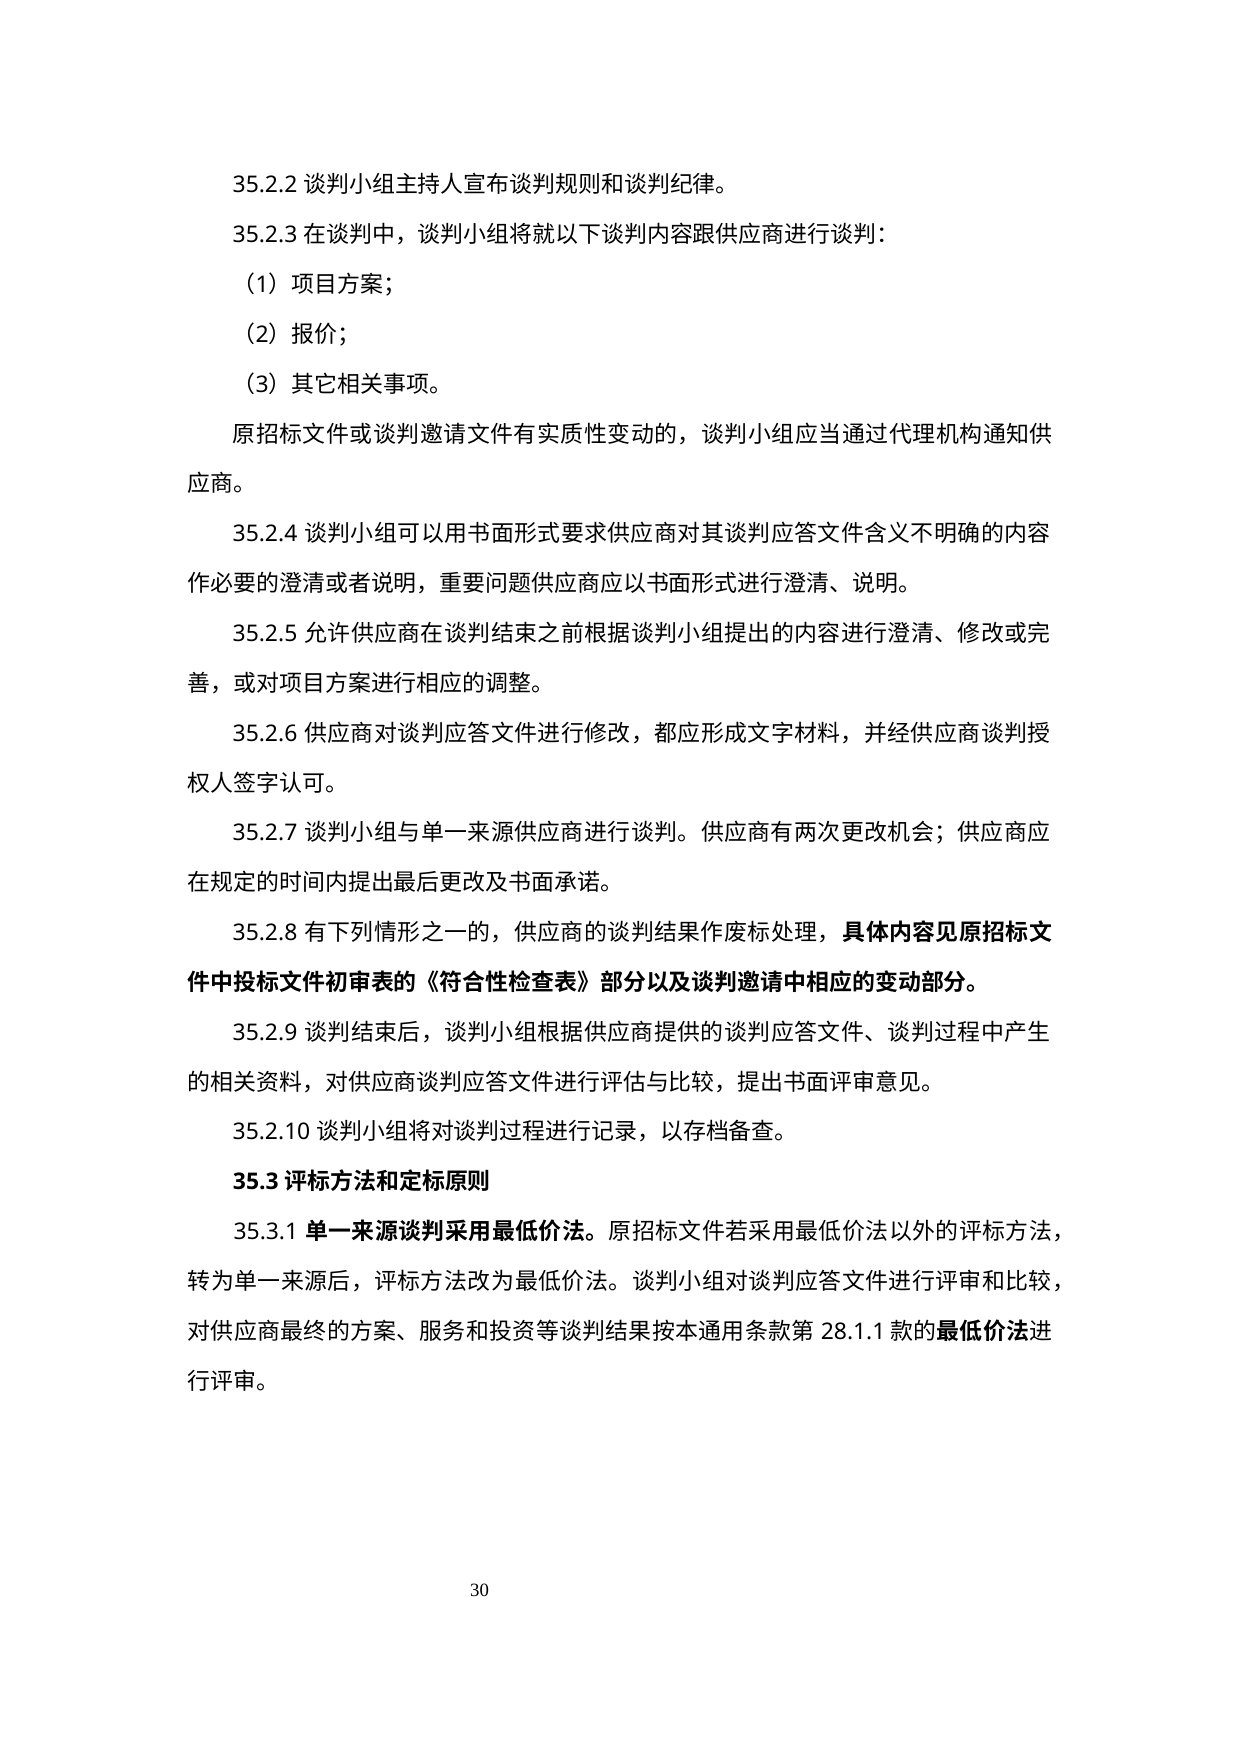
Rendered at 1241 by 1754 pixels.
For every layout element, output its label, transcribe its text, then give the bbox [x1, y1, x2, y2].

text 35.2.8 有下列情形之一的，供应商的谈判结果作废标处理，具体内容见原招标文件中投标文件初审表的《符合性检查表》部分以及谈判邀请中相应的变动部分。 [187, 914, 1053, 997]
text 35.2.9 谈判结束后，谈判小组根据供应商提供的谈判应答文件、谈判过程中产生的相关资料，对供应商谈判应答文件进行评估与比较，提出书面评审意见。 [187, 1013, 1053, 1097]
text 35.3.1 单一来源谈判采用最低价法。原招标文件若采用最低价法以外的评标方法，转为单一来源后，评标方法改为最低价法。谈判小组对谈判应答文件进行评审和比较，对供应商最终的方案、服务和投资等谈判结果按本通用条款第28.1.1款的最低价法进行评审。 [187, 1213, 1053, 1396]
text 35.2.5 允许供应商在谈判结束之前根据谈判小组提出的内容进行澄清、修改或完善，或对项目方案进行相应的调整。 [187, 615, 1053, 698]
text 35.2.7 谈判小组与单一来源供应商进行谈判。供应商有两次更改机会；供应商应在规定的时间内提出最后更改及书面承诺。 [187, 814, 1053, 897]
text 35.2.10 谈判小组将对谈判过程进行记录，以存档备查。 [187, 1113, 1053, 1147]
text 35.2.4 谈判小组可以用书面形式要求供应商对其谈判应答文件含义不明确的内容作必要的澄清或者说明，重要问题供应商应以书面形式进行澄清、说明。 [187, 515, 1053, 598]
text 原招标文件或谈判邀请文件有实质性变动的，谈判小组应当通过代理机构通知供应商。 [187, 416, 1053, 498]
text （1）项目方案； [187, 266, 1053, 299]
text 35.3 评标方法和定标原则 [187, 1163, 1053, 1197]
text （2）报价； [187, 316, 1053, 349]
text 35.2.3 在谈判中，谈判小组将就以下谈判内容跟供应商进行谈判： [187, 216, 1053, 249]
text 35.2.6 供应商对谈判应答文件进行修改，都应形成文字材料，并经供应商谈判授权人签字认可。 [187, 714, 1053, 798]
text 35.2.2 谈判小组主持人宣布谈判规则和谈判纪律。 [187, 166, 1053, 199]
text （3）其它相关事项。 [187, 366, 1053, 399]
